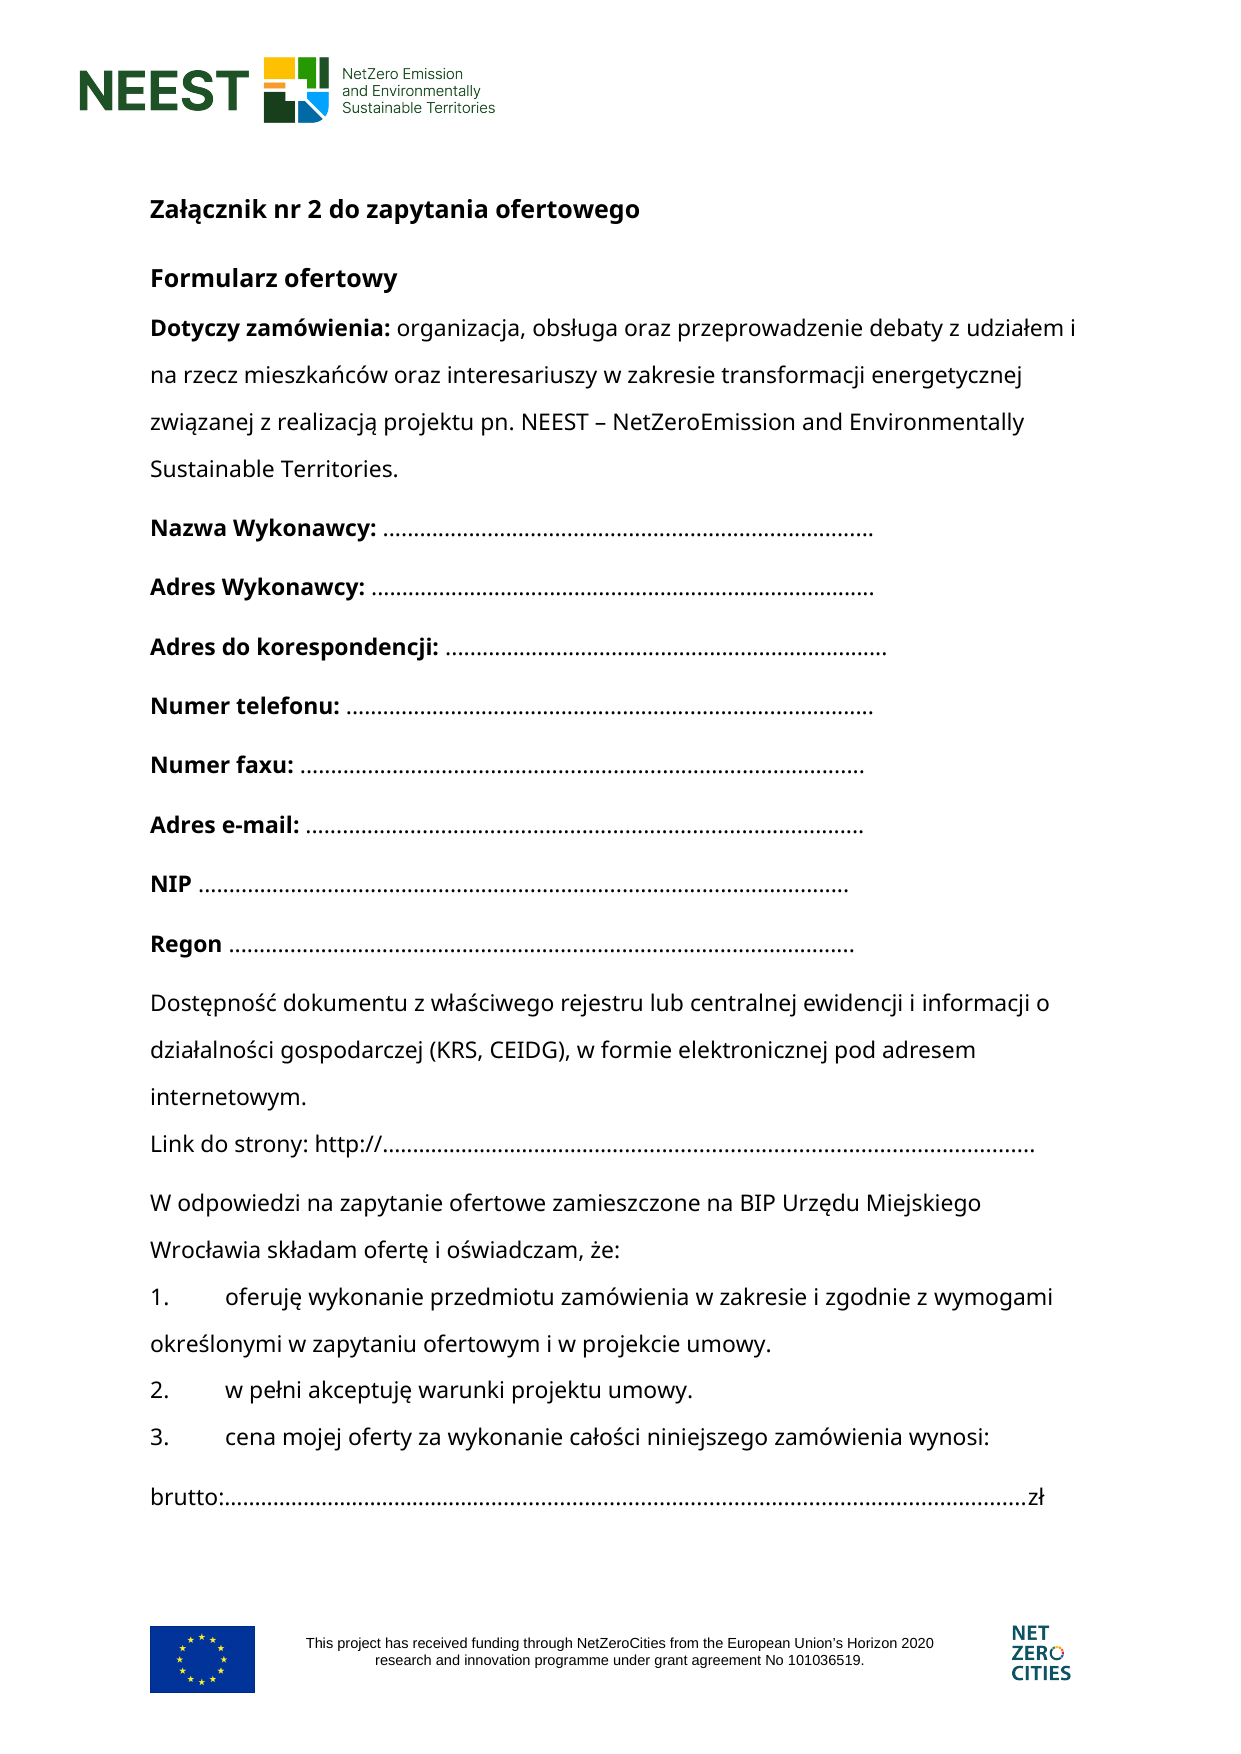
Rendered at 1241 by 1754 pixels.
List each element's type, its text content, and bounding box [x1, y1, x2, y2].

picture [994, 1605, 1091, 1702]
list oferuję wykonanie przedmiotu zamówienia w zakresie i zgodnie z wymogami określonymi w zapytaniu ofertowym i w projekcie umowy. [150, 1281, 1090, 1359]
text Nazwa Wykonawcy: ................................................................................ [150, 512, 1090, 543]
subtitle Formularz ofertowy [150, 260, 1090, 294]
list w pełni akceptuję warunki projektu umowy. [150, 1374, 1090, 1406]
text Link do strony: http:// [150, 1127, 1090, 1159]
picture [79, 57, 526, 123]
list brutto: zł [150, 1481, 1090, 1512]
text Dotyczy zamówienia: organizacja, obsługa oraz przeprowadzenie debaty z udziałem i na rzecz mieszkańców oraz interesariuszy w zakresie transformacji energetycznej związanej z realizacją projektu pn. NEEST – NetZeroEmission and Environmentally Sustainable Territories. [150, 312, 1090, 484]
list W odpowiedzi na zapytanie ofertowe zamieszczone na BIP Urzędu Miejskiego Wrocławia składam ofertę i oświadczam, że: [150, 1187, 1090, 1265]
text Dostępność dokumentu z właściwego rejestru lub centralnej ewidencji i informacji o działalności gospodarczej (KRS, CEIDG), w formie elektronicznej pod adresem internetowym. [150, 987, 1090, 1112]
text Numer faxu: ............................................................................................ [150, 749, 1090, 781]
text Numer telefonu: ...................................................................................... [150, 690, 1090, 721]
text Adres Wykonawcy: .................................................................................. [150, 571, 1090, 602]
text NIP .......................................................................................................... [150, 868, 1090, 899]
subtitle Załącznik nr 2 do zapytania ofertowego [150, 192, 1090, 226]
list cena mojej oferty za wykonanie całości niniejszego zamówienia wynosi: [150, 1421, 1090, 1452]
text Adres do korespondencji: ........................................................................ [150, 631, 1090, 662]
picture [150, 1606, 255, 1713]
text Adres e-mail: ........................................................................................... [150, 809, 1090, 840]
text Regon ...................................................................................................... [150, 927, 1090, 959]
